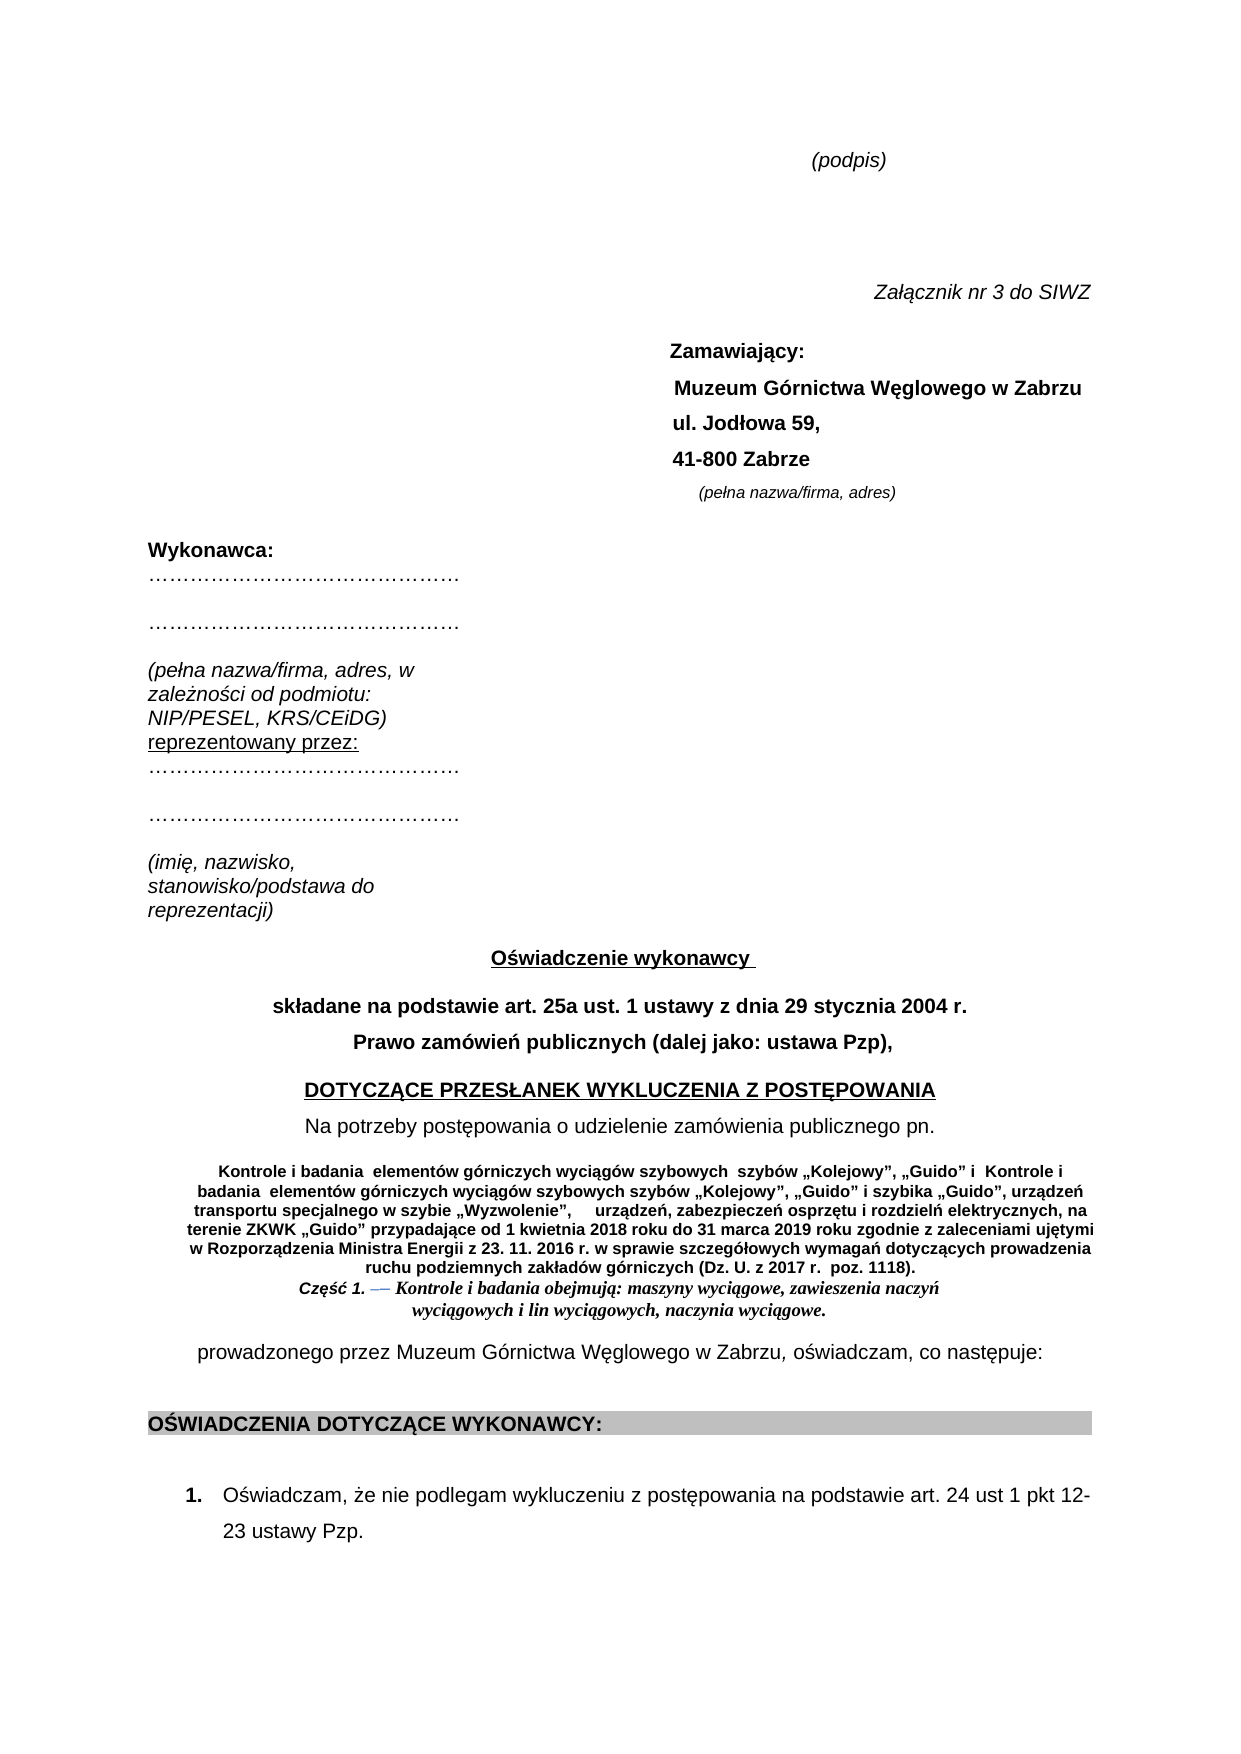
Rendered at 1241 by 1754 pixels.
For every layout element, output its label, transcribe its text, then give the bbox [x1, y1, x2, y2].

text ……………………………………………………………………………… [148, 562, 472, 634]
text Zamawiający: [590, 339, 1092, 363]
text OŚWIADCZENIA DOTYCZĄCE WYKONAWCY: [148, 1411, 1092, 1435]
text Oświadczenie wykonawcy [148, 946, 1092, 969]
text prowadzonego przez Muzeum Górnictwa Węglowego w Zabrzu, oświadczam, co następuje: [148, 1339, 1092, 1363]
text Załącznik nr 3 do SIWZ [694, 279, 1092, 303]
text Na potrzeby postępowania o udzielenie zamówienia publicznego pn. [148, 1114, 1092, 1138]
list Oświadczam, że nie podlegam wykluczeniu z postępowania na podstawie art. 24 ust 1 pkt 12-23 ustawy Pzp. [185, 1483, 1092, 1543]
text reprezentowany przez: [148, 730, 1092, 754]
text DOTYCZĄCE PRZESŁANEK WYKLUCZENIA Z POSTĘPOWANIA [148, 1078, 1092, 1102]
text wyciągowych i lin wyciągowych, naczynia wyciągowe. [148, 1299, 1092, 1320]
text 41-800 Zabrze [148, 447, 1092, 471]
text (pełna nazwa/firma, adres, w zależności od podmiotu: NIP/PESEL, KRS/CEiDG) [148, 658, 472, 730]
text ul. Jodłowa 59, [148, 411, 1092, 435]
text (pełna nazwa/firma, adres) [664, 483, 1092, 502]
text Kontrole i badania elementów górniczych wyciągów szybowych szybów „Kolejowy”, „Guido” i Kontrole i badania elementów górniczych wyciągów szybowych szybów „Kolejowy”, „Guido” i szybika „Guido”, urządzeń transportu specjalnego w szybie „Wyzwolenie”, urządzeń, zabezpieczeń osprzętu i rozdzielń elektrycznych, na terenie ZKWK „Guido” przypadające od 1 kwietnia 2018 roku do 31 marca 2019 roku zgodnie z zaleceniami ujętymi w Rozporządzenia Ministra Energii z 23. 11. 2016 r. w sprawie szczegółowych wymagań dotyczących prowadzenia ruchu podziemnych zakładów górniczych (Dz. U. z 2017 r. poz. 1118). [185, 1138, 1095, 1277]
text Wykonawca: [148, 538, 1092, 562]
text (podpis) [738, 148, 1092, 172]
text Prawo zamówień publicznych (dalej jako: ustawa Pzp), [148, 1030, 1092, 1054]
list Część 1. –– Kontrole i badania obejmują: maszyny wyciągowe, zawieszenia naczyń [148, 1277, 1092, 1299]
text ……………………………………………………………………………… [148, 754, 472, 826]
text Muzeum Górnictwa Węglowego w Zabrzu [590, 375, 1092, 399]
text składane na podstawie art. 25a ust. 1 ustawy z dnia 29 stycznia 2004 r. [148, 994, 1092, 1018]
text (imię, nazwisko, stanowisko/podstawa do reprezentacji) [148, 850, 472, 922]
